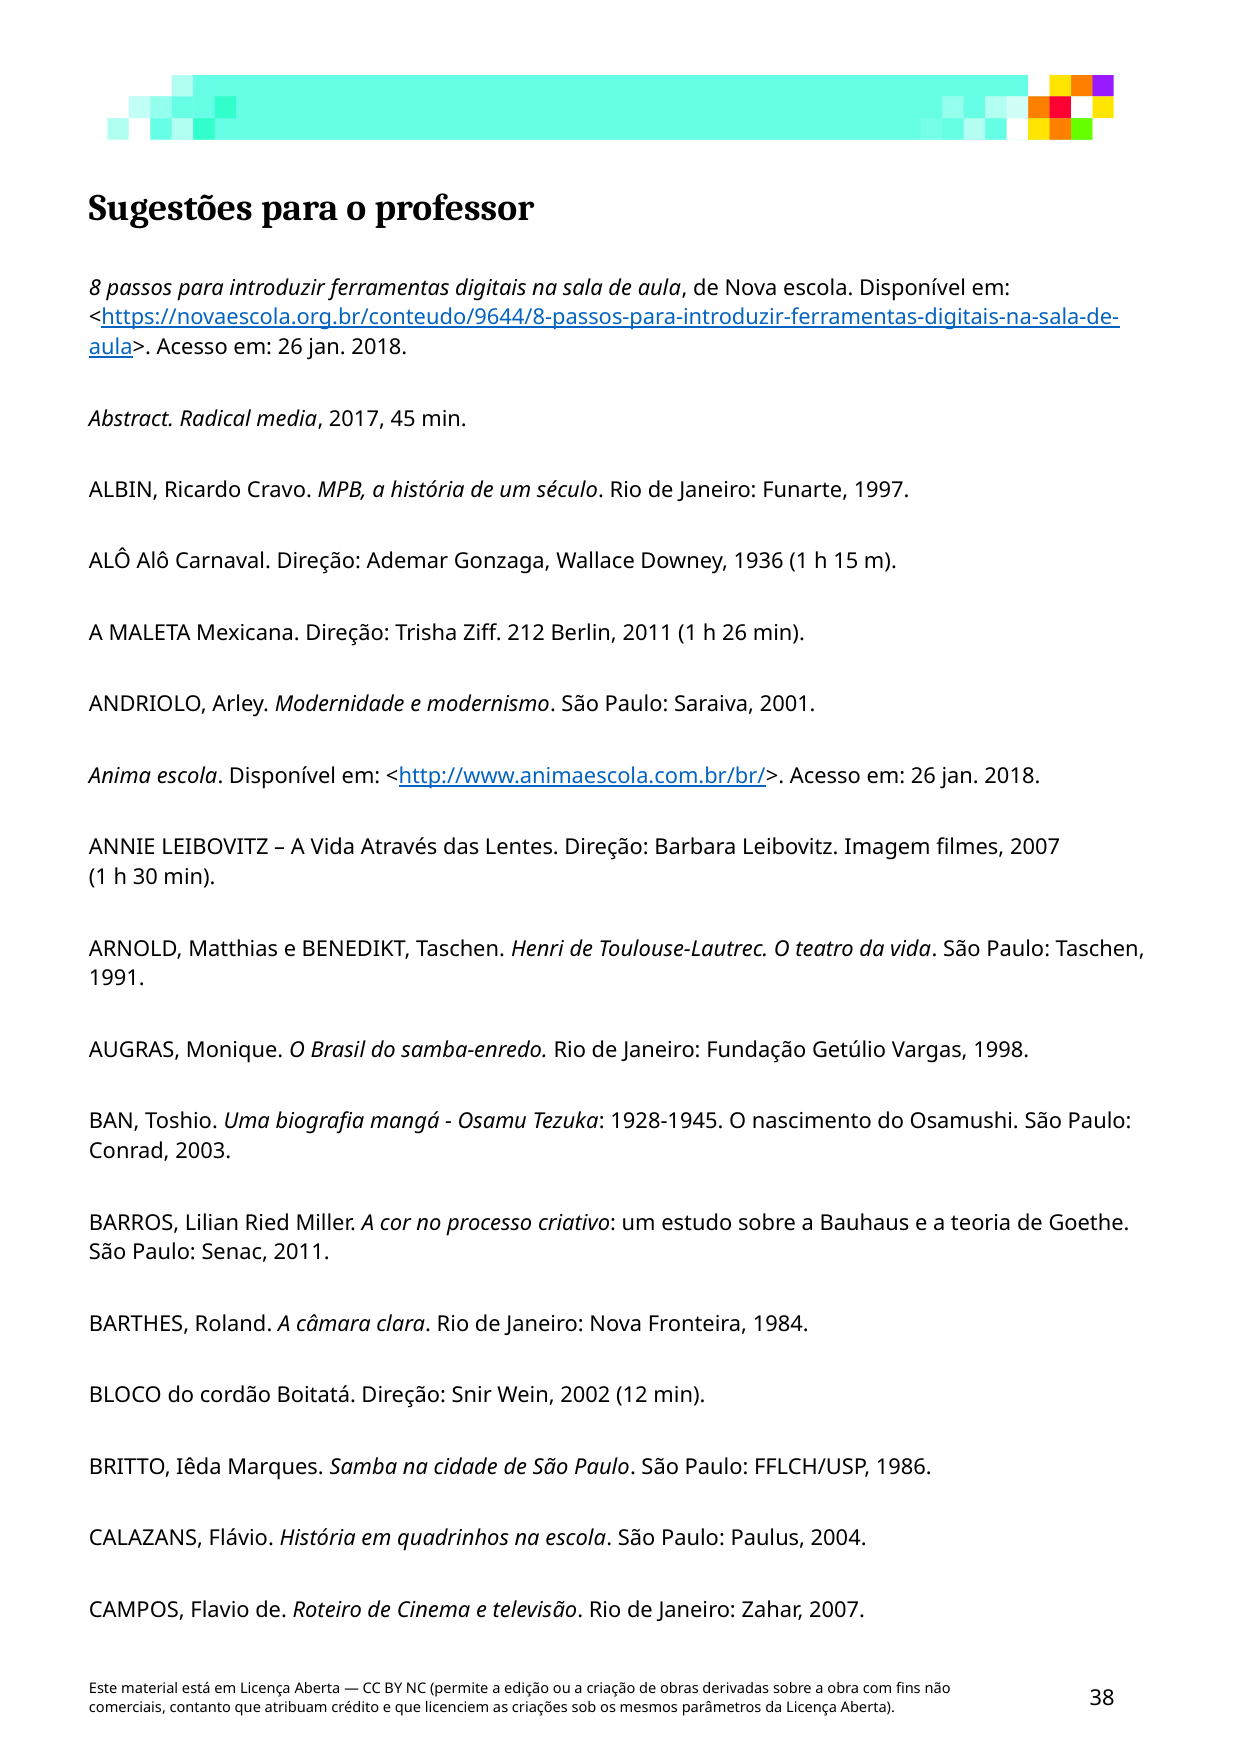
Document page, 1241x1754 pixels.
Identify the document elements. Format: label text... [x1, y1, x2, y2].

text BLOCO do cordão Boitatá. Direção: Snir Wein, 2002 (12 min). [89, 1379, 1152, 1409]
text CAMPOS, Flavio de. Roteiro de Cinema e televisão. Rio de Janeiro: Zahar, 2007. [89, 1594, 1152, 1623]
text ALÔ Alô Carnaval. Direção: Ademar Gonzaga, Wallace Downey, 1936 (1 h 15 m). [89, 546, 1152, 575]
text Anima escola. Disponível em: <http://www.animaescola.com.br/br/>. Acesso em: 26 jan. 2018. [89, 760, 1152, 790]
text BAN, Toshio. Uma biografia mangá - Osamu Tezuka: 1928-1945. O nascimento do Osamushi. São Paulo: Conrad, 2003. [89, 1105, 1152, 1165]
text BARTHES, Roland. A câmara clara. Rio de Janeiro: Nova Fronteira, 1984. [89, 1308, 1152, 1338]
text A MALETA Mexicana. Direção: Trisha Ziff. 212 Berlin, 2011 (1 h 26 min). [89, 617, 1152, 647]
text ANDRIOLO, Arley. Modernidade e modernismo. São Paulo: Saraiva, 2001. [89, 688, 1152, 718]
text Abstract. Radical media, 2017, 45 min. [89, 403, 1152, 432]
text ALBIN, Ricardo Cravo. MPB, a história de um século. Rio de Janeiro: Funarte, 1997. [89, 474, 1152, 504]
text AUGRAS, Monique. O Brasil do samba-enredo. Rio de Janeiro: Fundação Getúlio Vargas, 1998. [89, 1034, 1152, 1064]
text Sugestões para o professor [89, 187, 1152, 230]
text ANNIE LEIBOVITZ – A Vida Através das Lentes. Direção: Barbara Leibovitz. Imagem filmes, 2007 (1 h 30 min). [89, 831, 1152, 891]
text ARNOLD, Matthias e BENEDIKT, Taschen. Henri de Toulouse-Lautrec. O teatro da vida. São Paulo: Taschen, 1991. [89, 933, 1152, 992]
text BARROS, Lilian Ried Miller. A cor no processo criativo: um estudo sobre a Bauhaus e a teoria de Goethe. São Paulo: Senac, 2011. [89, 1207, 1152, 1266]
text 8 passos para introduzir ferramentas digitais na sala de aula, de Nova escola. Disponível em: <https://novaescola.org.br/conteudo/9644/8-passos-para-introduzir-ferramentas-digitais-na-sala-de-aula>. Acesso em: 26 jan. 2018. [89, 272, 1152, 361]
picture [88, 75, 1114, 151]
text CALAZANS, Flávio. História em quadrinhos na escola. São Paulo: Paulus, 2004. [89, 1522, 1152, 1552]
text BRITTO, Iêda Marques. Samba na cidade de São Paulo. São Paulo: FFLCH/USP, 1986. [89, 1451, 1152, 1481]
